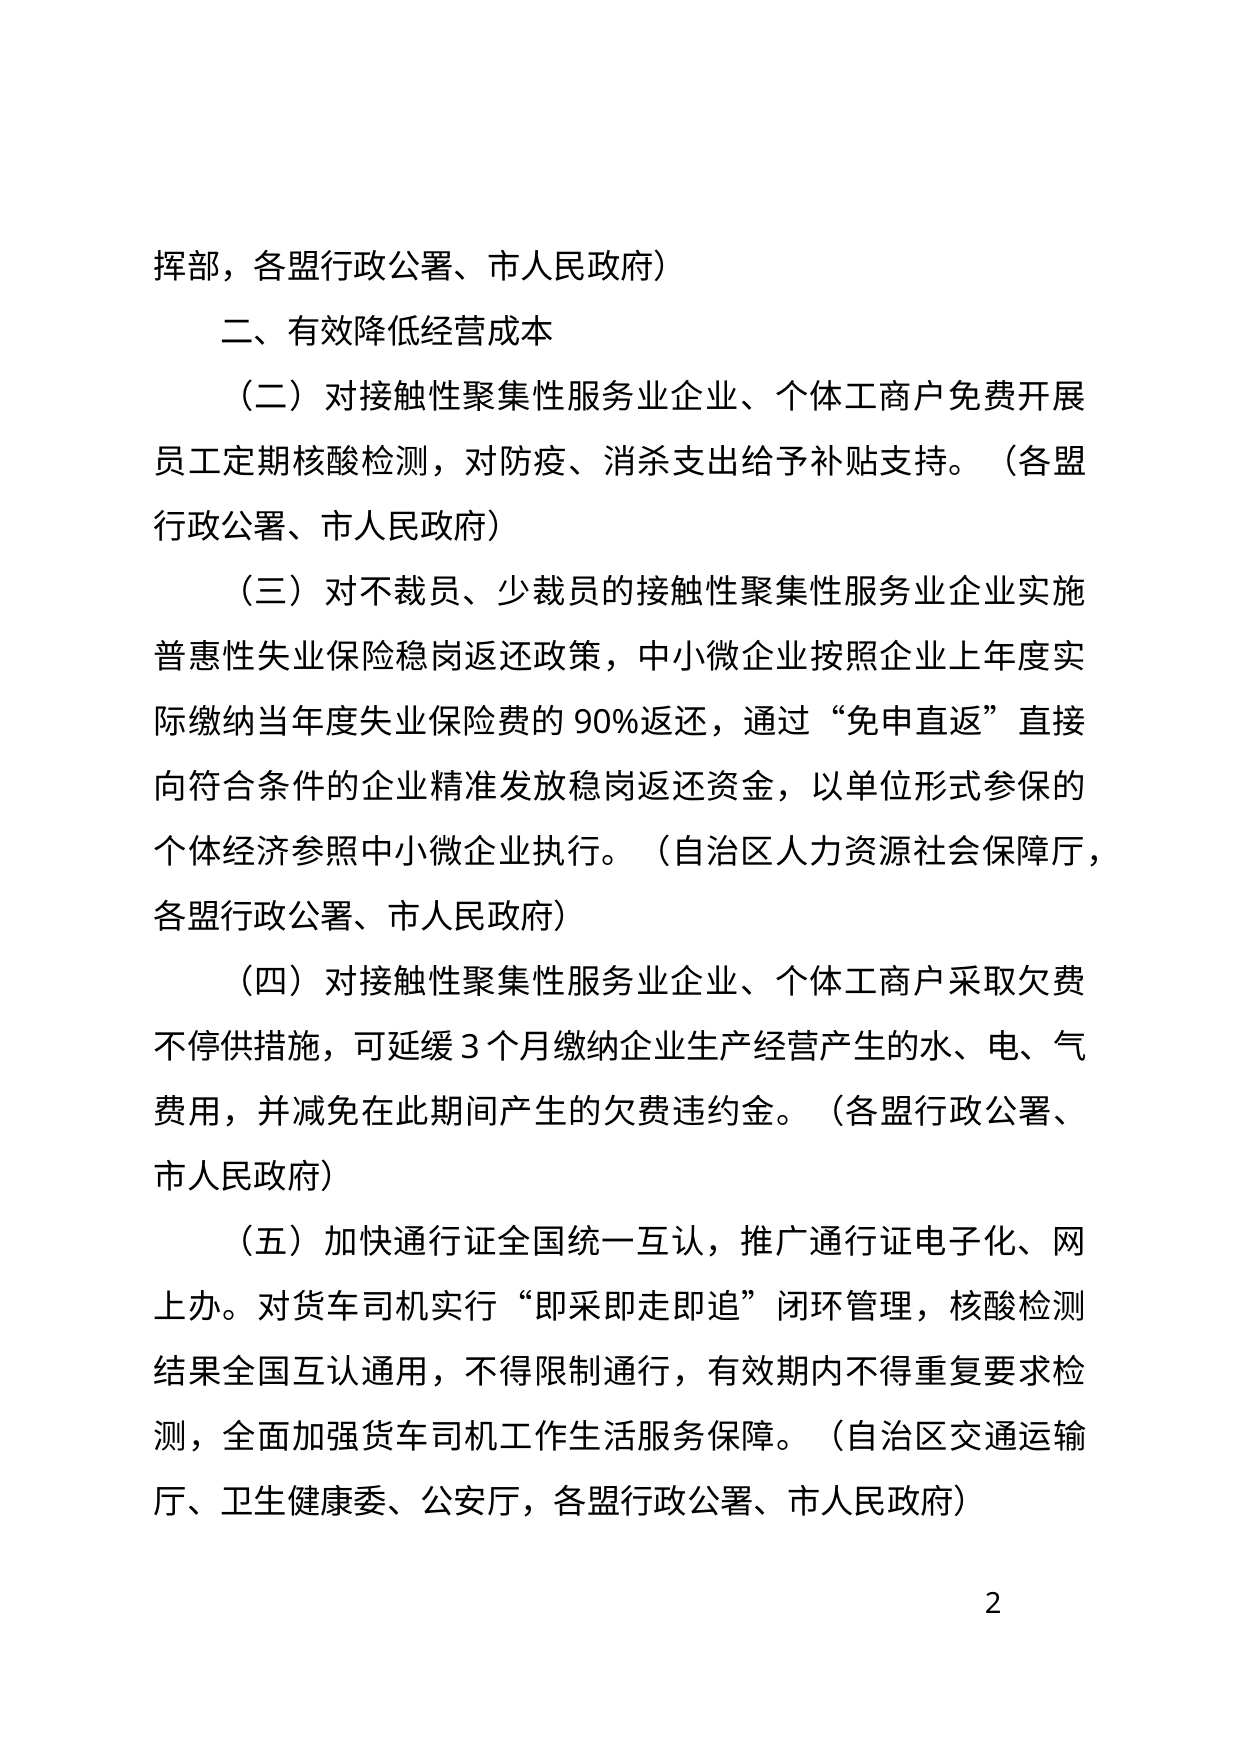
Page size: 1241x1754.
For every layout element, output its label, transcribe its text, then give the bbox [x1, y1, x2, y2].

list （三）对不裁员、少裁员的接触性聚集性服务业企业实施普惠性失业保险稳岗返还政策，中小微企业按照企业上年度实际缴纳当年度失业保险费的90%返还，通过“免申直返”直接向符合条件的企业精准发放稳岗返还资金，以单位形式参保的个体经济参照中小微企业执行。（自治区人力资源社会保障厅，各盟行政公署、市人民政府） [153, 556, 1087, 946]
list （二）对接触性聚集性服务业企业、个体工商户免费开展员工定期核酸检测，对防疫、消杀支出给予补贴支持。（各盟行政公署、市人民政府） [153, 361, 1087, 556]
text （四）对接触性聚集性服务业企业、个体工商户采取欠费不停供措施，可延缓3个月缴纳企业生产经营产生的水、电、气费用，并减免在此期间产生的欠费违约金。（各盟行政公署、市人民政府） [153, 946, 1087, 1206]
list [153, 231, 1087, 296]
list 二、有效降低经营成本 [153, 296, 1087, 361]
text （五）加快通行证全国统一互认，推广通行证电子化、网上办。对货车司机实行“即采即走即追”闭环管理，核酸检测结果全国互认通用，不得限制通行，有效期内不得重复要求检测，全面加强货车司机工作生活服务保障。（自治区交通运输厅、卫生健康委、公安厅，各盟行政公署、市人民政府） [153, 1206, 1087, 1531]
